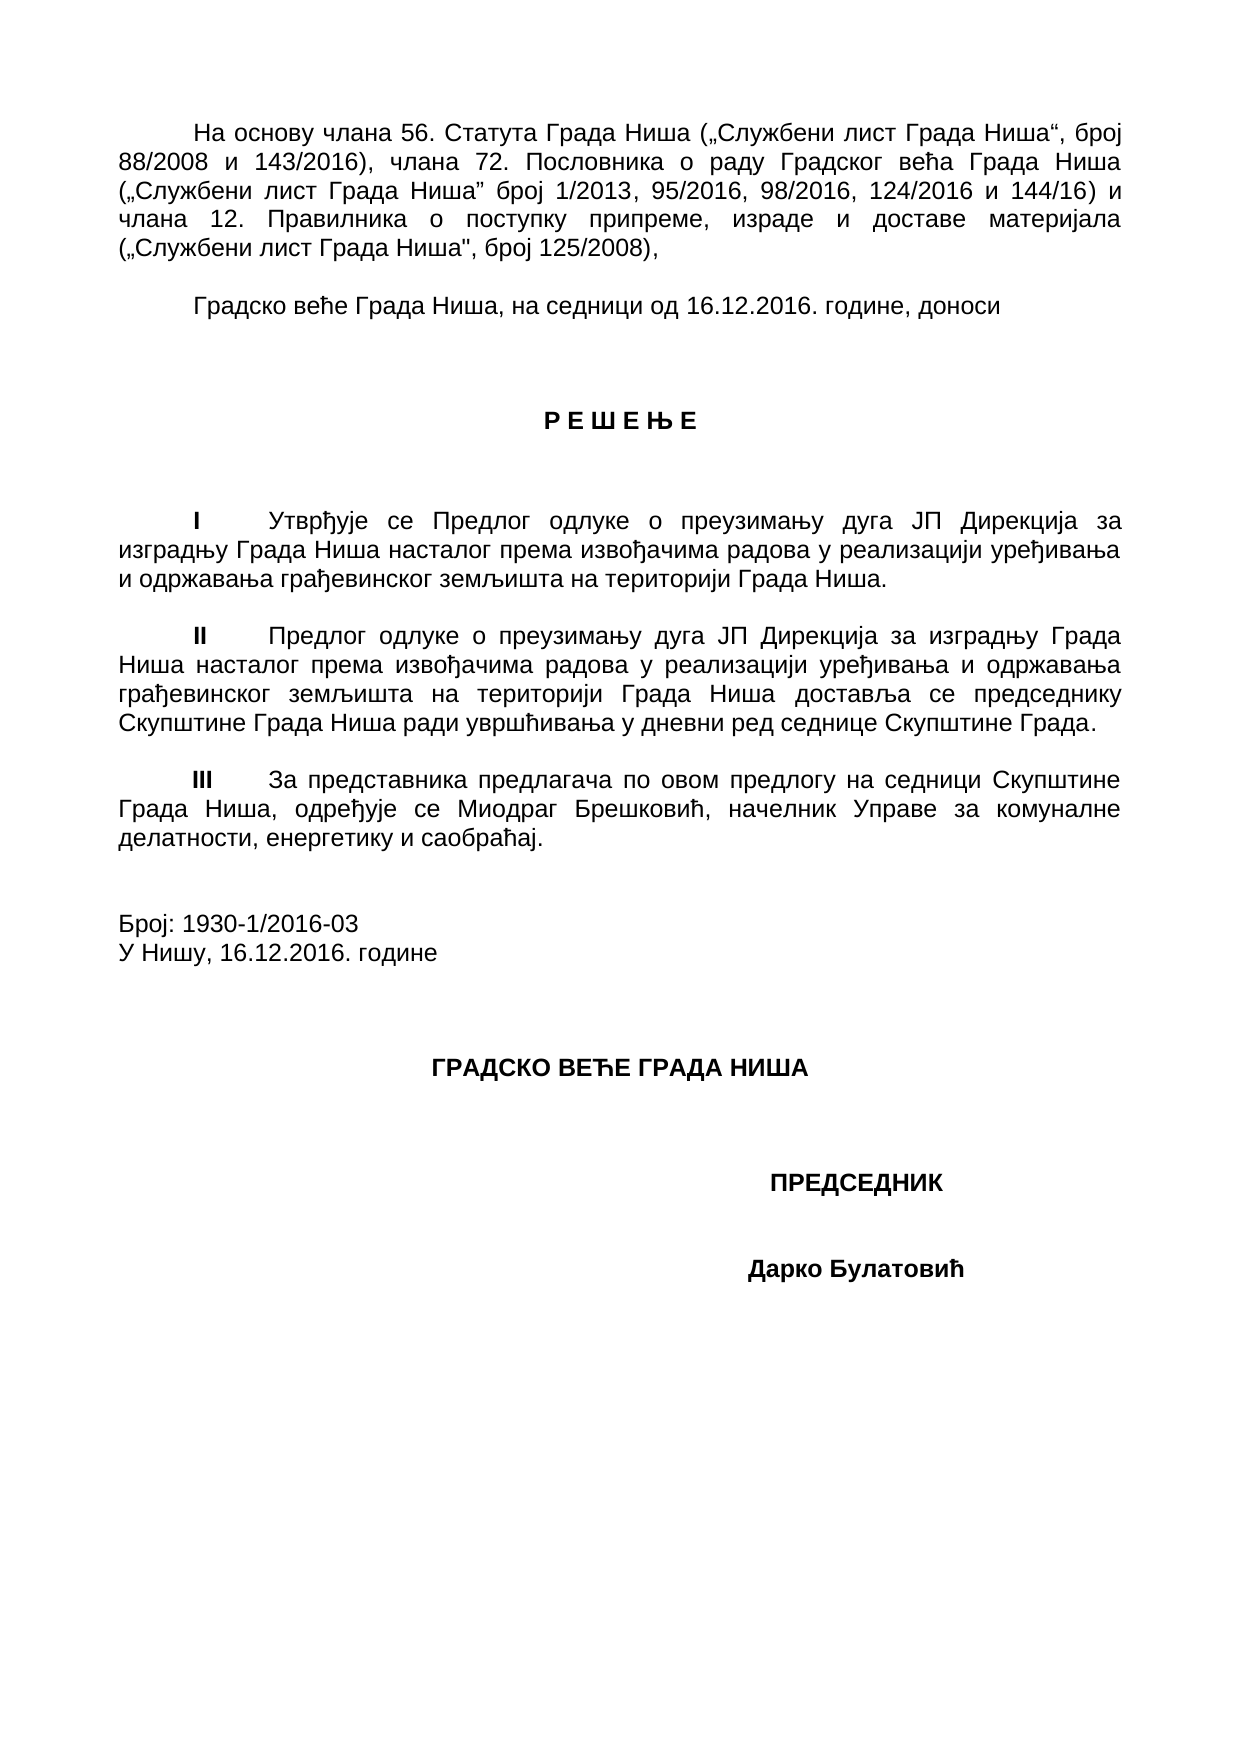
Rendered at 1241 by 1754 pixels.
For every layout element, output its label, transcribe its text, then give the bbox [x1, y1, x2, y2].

text ГРАДСКО ВЕЋЕ ГРАДА НИША [118, 1052, 1122, 1081]
text Дарко Булатовић [591, 1254, 1122, 1282]
text Р Е Ш Е Њ Е [118, 406, 1122, 434]
text Број: 1930-1/2016-03 [118, 909, 1122, 937]
text ПРЕДСЕДНИК [591, 1167, 1122, 1196]
text I Утврђује се Предлог одлуке о преузимању дуга ЈП Дирекција за изградњу Града Ниша насталог према извођачима радова у реализацији уређивања и одржавања грађевинског земљишта на територији Града Ниша. [118, 506, 1122, 592]
text III За представника предлагача по овом предлогу на седници Скупштине Града Ниша, одређује се Миодраг Брешковић, начелник Управе за комуналне делатности, енергетику и саобраћај. [118, 765, 1122, 851]
text II Предлог одлуке о преузимању дуга ЈП Дирекција за изградњу Града Ниша насталог према извођачима радова у реализацији уређивања и одржавања грађевинског земљишта на територији Града Ниша доставља се председнику Скупштине Града Ниша ради увршћивања у дневни ред седнице Скупштине Града. [118, 621, 1122, 736]
text На основу члана 56. Статута Града Ниша („Службени лист Града Ниша“, број 88/2008 и 143/2016), члана 72. Пословника о раду Градског већа Града Ниша („Службени лист Града Ниша” број 1/2013, 95/2016, 98/2016, 124/2016 и 144/16) и члана 12. Правилника о поступку припреме, израде и доставе материјала („Службени лист Града Ниша", број 125/2008), [118, 118, 1122, 262]
text Градско веће Града Ниша, на седници од 16.12.2016. године, доноси [118, 291, 1122, 319]
text У Нишу, 16.12.2016. године [118, 937, 1122, 966]
